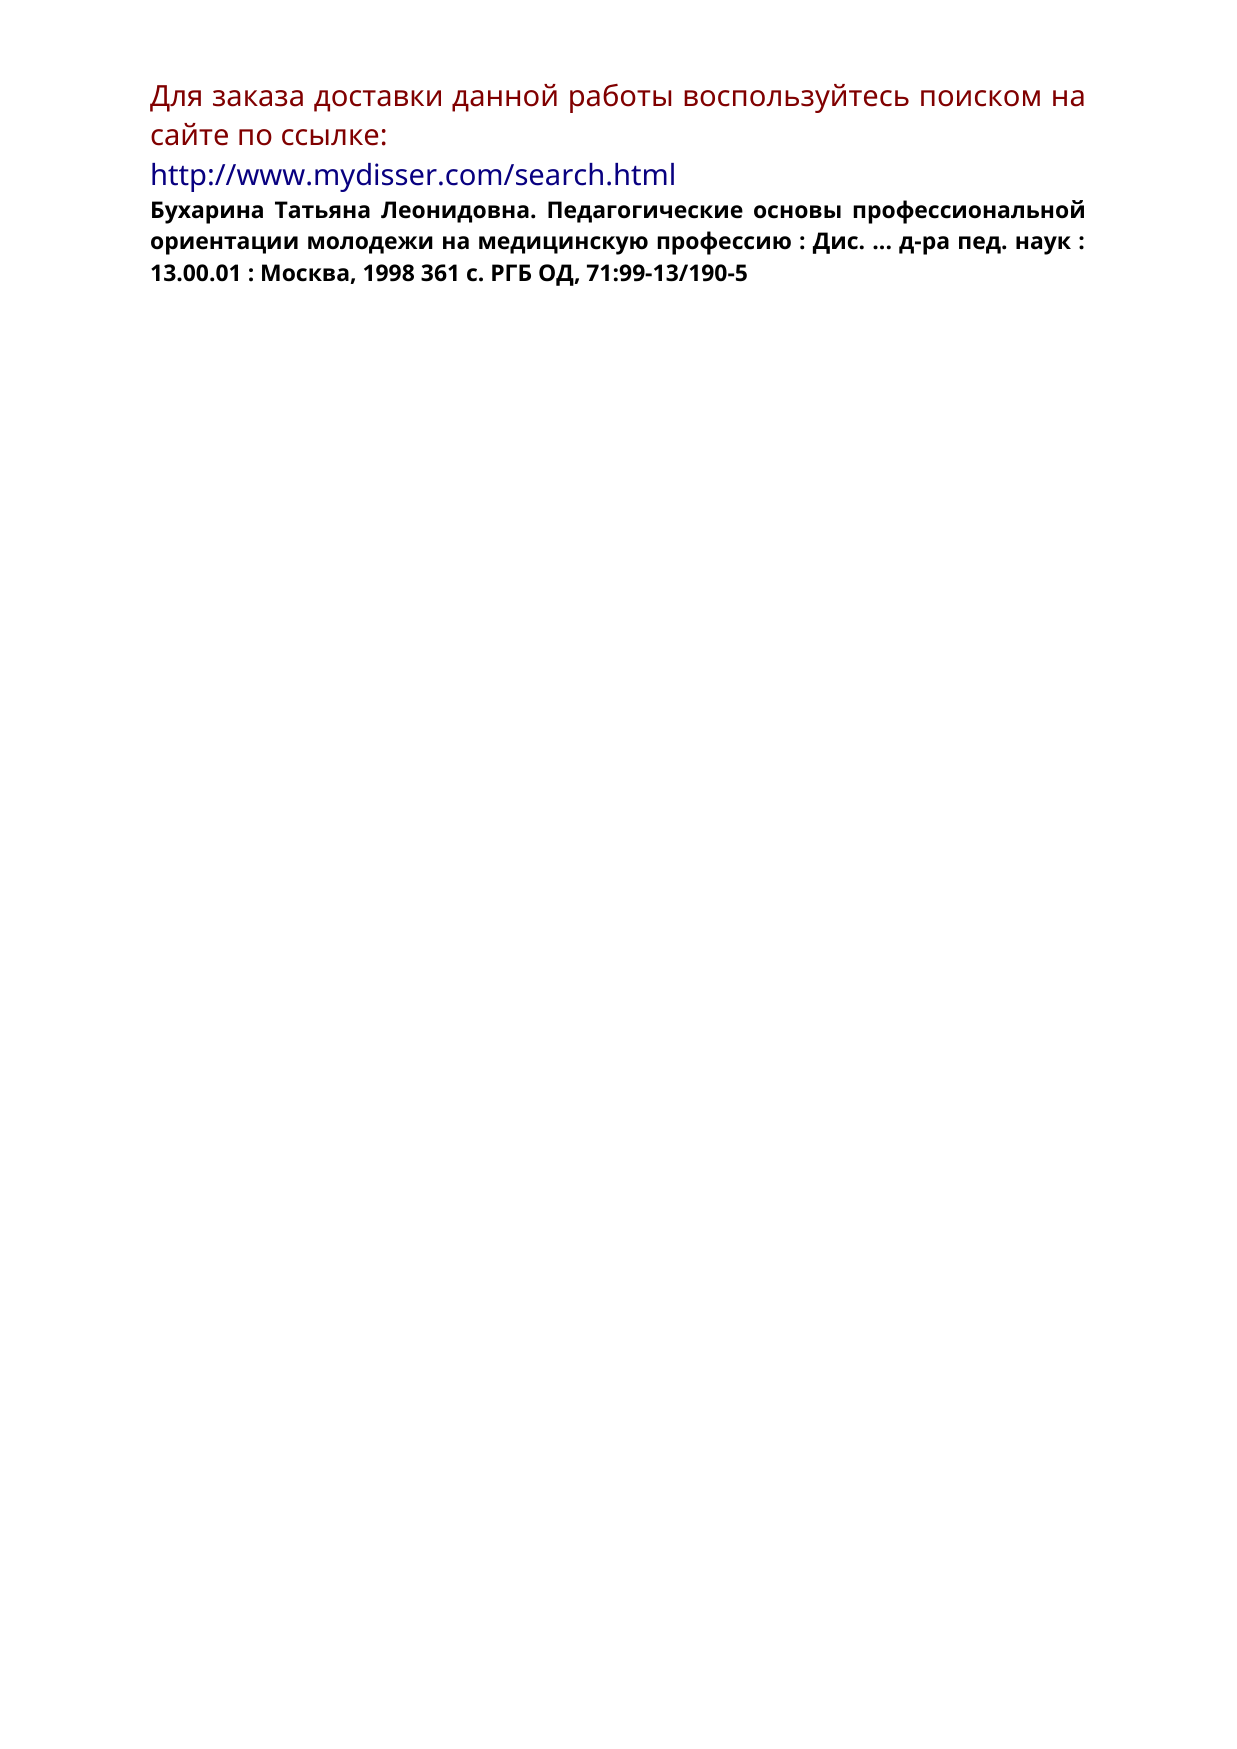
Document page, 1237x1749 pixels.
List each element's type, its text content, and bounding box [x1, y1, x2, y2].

text Бухарина Татьяна Леонидовна. Педагогические основы профессиональной ориентации молодежи на медицинскую профессию : Дис. ... д-ра пед. наук : 13.00.01 : Москва, 1998 361 c. РГБ ОД, 71:99-13/190-5 [150, 194, 1086, 288]
